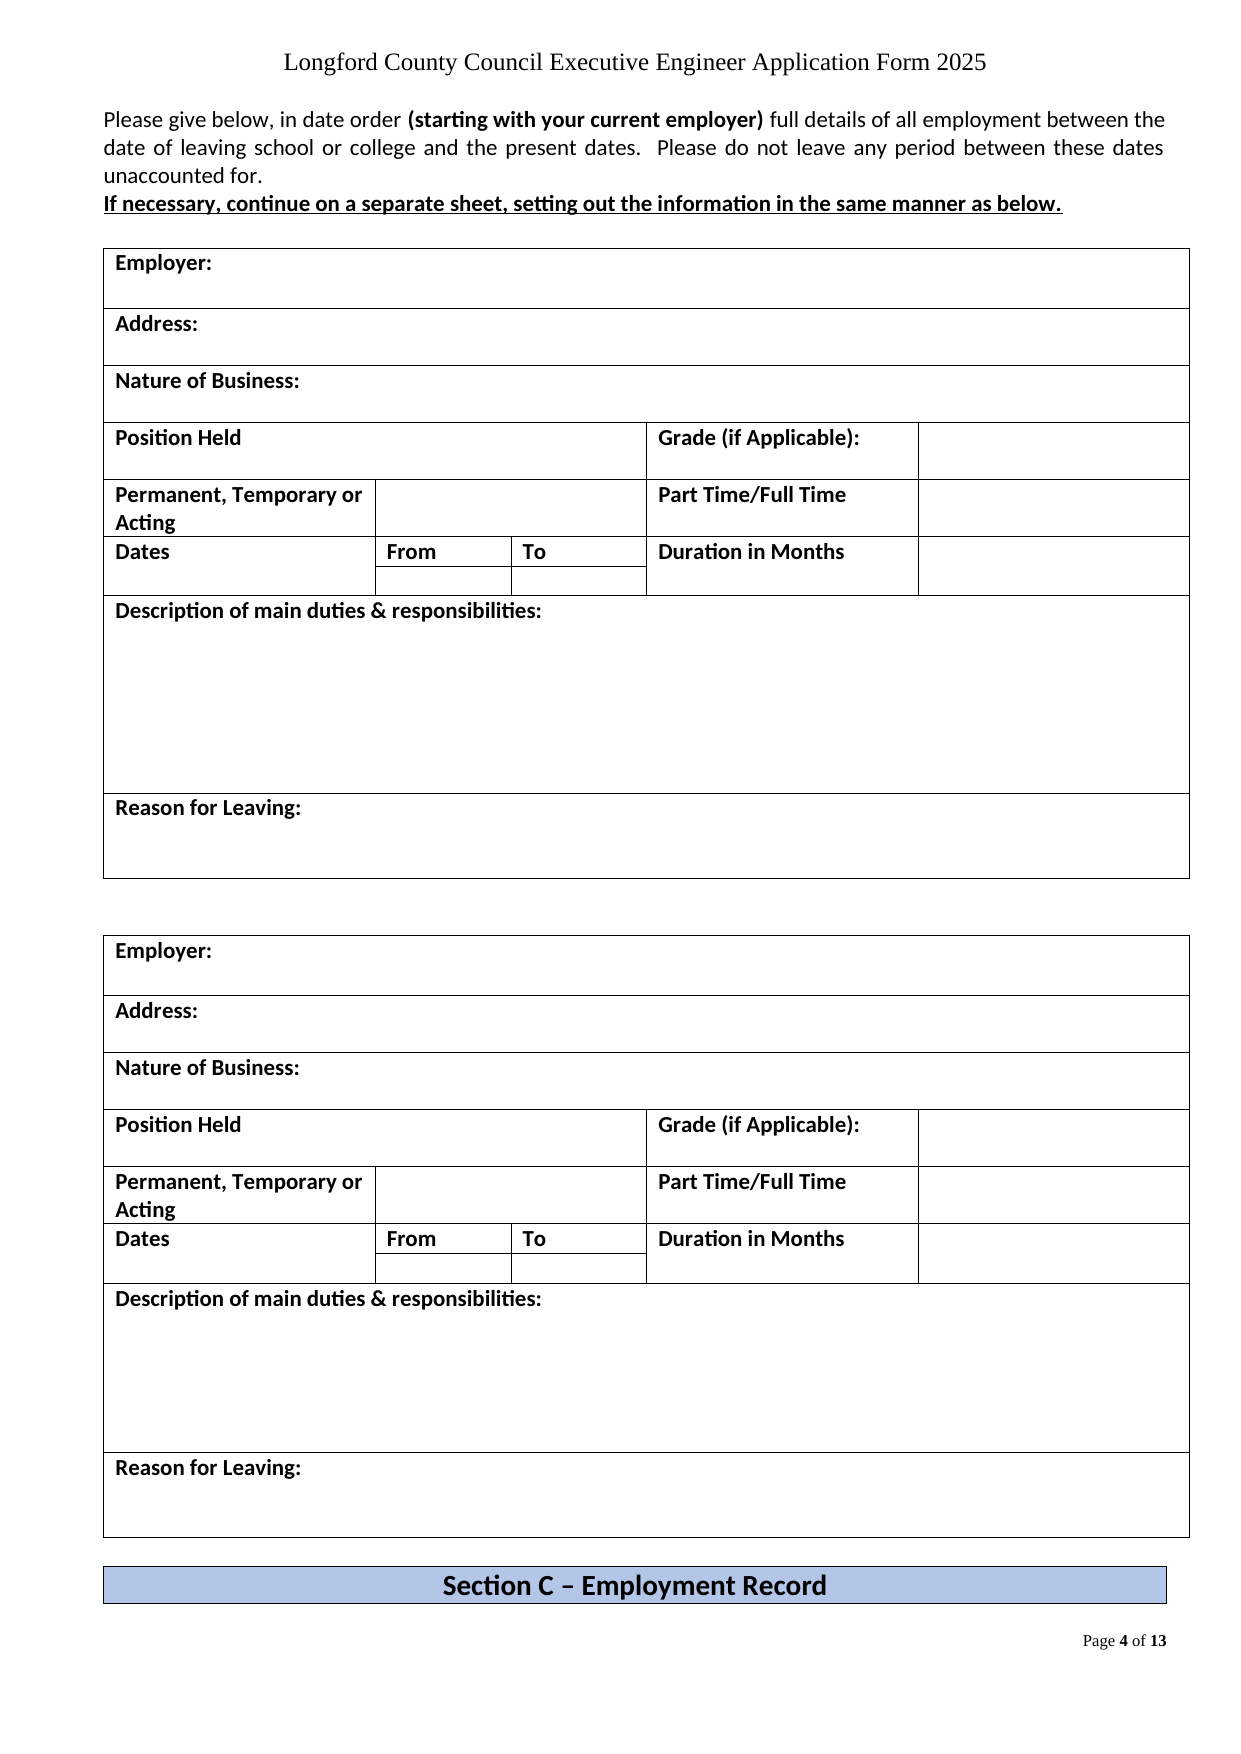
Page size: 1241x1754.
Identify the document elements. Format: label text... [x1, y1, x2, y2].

table_header Section C – Employment Record [104, 1567, 1166, 1603]
table_cell Description of main duties & responsibilities: [104, 596, 1189, 792]
table_cell Position Held [104, 423, 646, 479]
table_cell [104, 1284, 1189, 1452]
table_cell [919, 537, 1189, 595]
table_cell [376, 1254, 511, 1283]
table_cell [919, 1167, 1189, 1223]
table_cell Grade (if Applicable): [647, 1110, 918, 1166]
table_cell Dates [104, 537, 375, 595]
table_cell Address: [104, 309, 1189, 365]
table_cell Duration in Months [647, 1224, 918, 1283]
table_cell [376, 567, 511, 595]
table_cell To [512, 537, 646, 566]
table_cell To [512, 1224, 646, 1253]
table_cell Part Time/Full Time [647, 1167, 918, 1223]
table_header Employer: [104, 936, 1189, 995]
table_cell Nature of Business: [104, 1053, 1189, 1109]
table_cell [919, 480, 1189, 536]
table_cell Grade (if Applicable): [647, 423, 918, 479]
table_cell [376, 480, 646, 536]
table_cell Reason for Leaving: [104, 1453, 1189, 1537]
text Please give below, in date order (starting with your current employer) full details of all employment between the date of leaving school or college and the present dates. Please do not leave any period between these dates unaccounted for. [103, 105, 1166, 189]
table_cell Permanent, Temporary or Acting [104, 1167, 375, 1223]
table_cell From [376, 1224, 511, 1253]
table_cell Duration in Months [647, 537, 918, 595]
table_cell Dates [104, 1224, 375, 1283]
table_cell [512, 1254, 646, 1283]
table_cell [376, 1167, 646, 1223]
table_cell [919, 1110, 1189, 1166]
table_cell [512, 567, 646, 595]
table_cell Reason for Leaving: [104, 794, 1189, 878]
table_cell From [376, 537, 511, 566]
table_cell Part Time/Full Time [647, 480, 918, 536]
table_header Employer: [104, 249, 1189, 308]
table_cell Permanent, Temporary or Acting [104, 480, 375, 536]
table_cell [919, 1224, 1189, 1283]
table_cell Position Held [104, 1110, 646, 1166]
table_cell [919, 423, 1189, 479]
text If necessary, continue on a separate sheet, setting out the information in the same manner as below. [103, 189, 1166, 217]
table_cell Address: [104, 996, 1189, 1052]
table_cell Nature of Business: [104, 366, 1189, 422]
